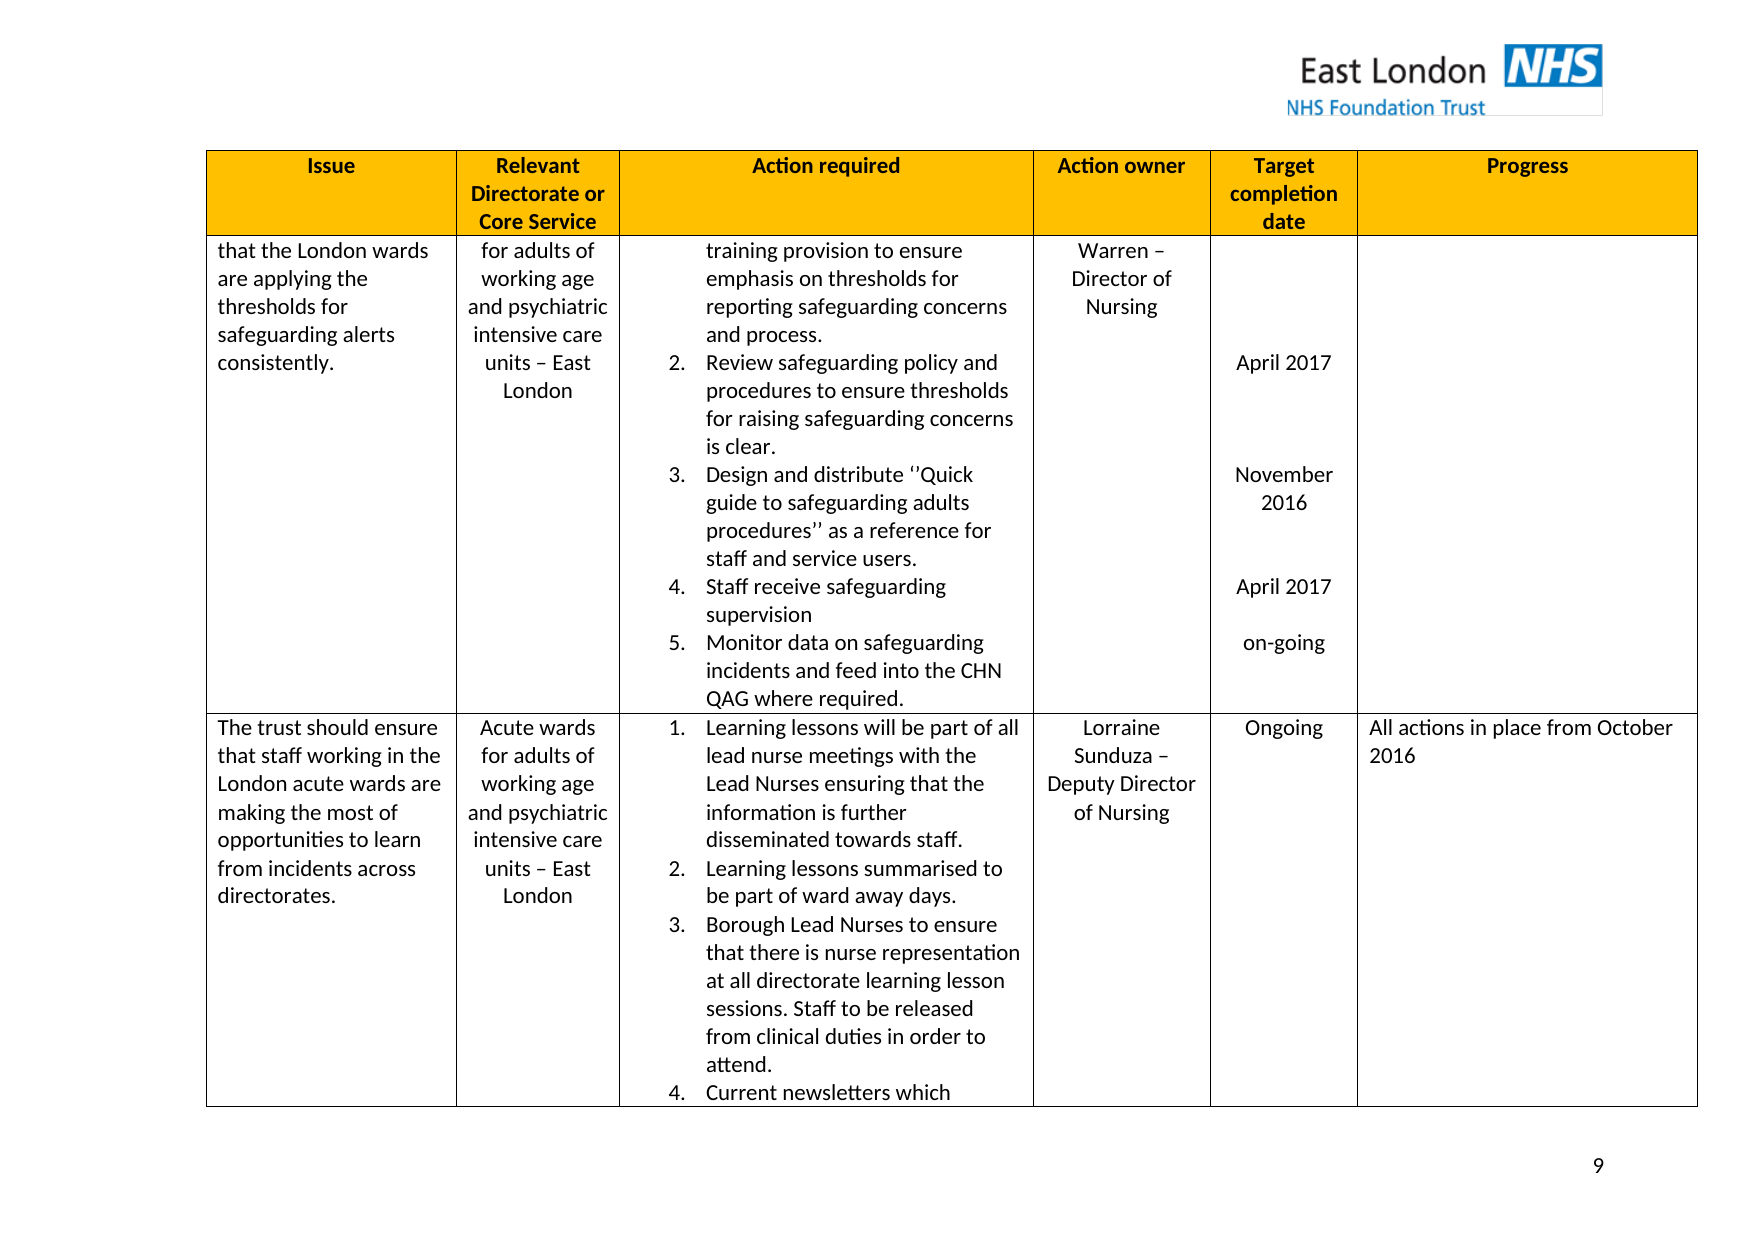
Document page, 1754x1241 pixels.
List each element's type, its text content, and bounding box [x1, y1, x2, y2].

table_cell Ongoing [1211, 714, 1357, 1106]
table_header Action owner [1034, 151, 1210, 235]
table_cell All actions in place from October 2016 [1358, 714, 1697, 1106]
table_cell April 2017 April 2017 November 2016 April 2017 on-going [1211, 236, 1357, 712]
table_header Relevant Directorate or Core Service [457, 151, 619, 235]
table_cell [1358, 236, 1697, 712]
table_cell Jonathan Warren – Director of Nursing [1034, 236, 1210, 712]
table_header Target completion date [1211, 151, 1357, 235]
table_header Action required [620, 151, 1033, 235]
table_cell Lorraine Sunduza – Deputy Director of Nursing [1034, 714, 1210, 1106]
table_header Progress [1358, 151, 1697, 235]
table_header Issue [207, 151, 456, 235]
table_cell Acute wards for adults of working age and psychiatric intensive care units – East London [457, 714, 619, 1106]
table_cell Acute wards for adults of working age and psychiatric intensive care units – East London [457, 236, 619, 712]
picture [1287, 44, 1604, 118]
table_cell The trust should ensure that the London wards are applying the thresholds for safeguarding alerts consistently. [207, 236, 456, 712]
